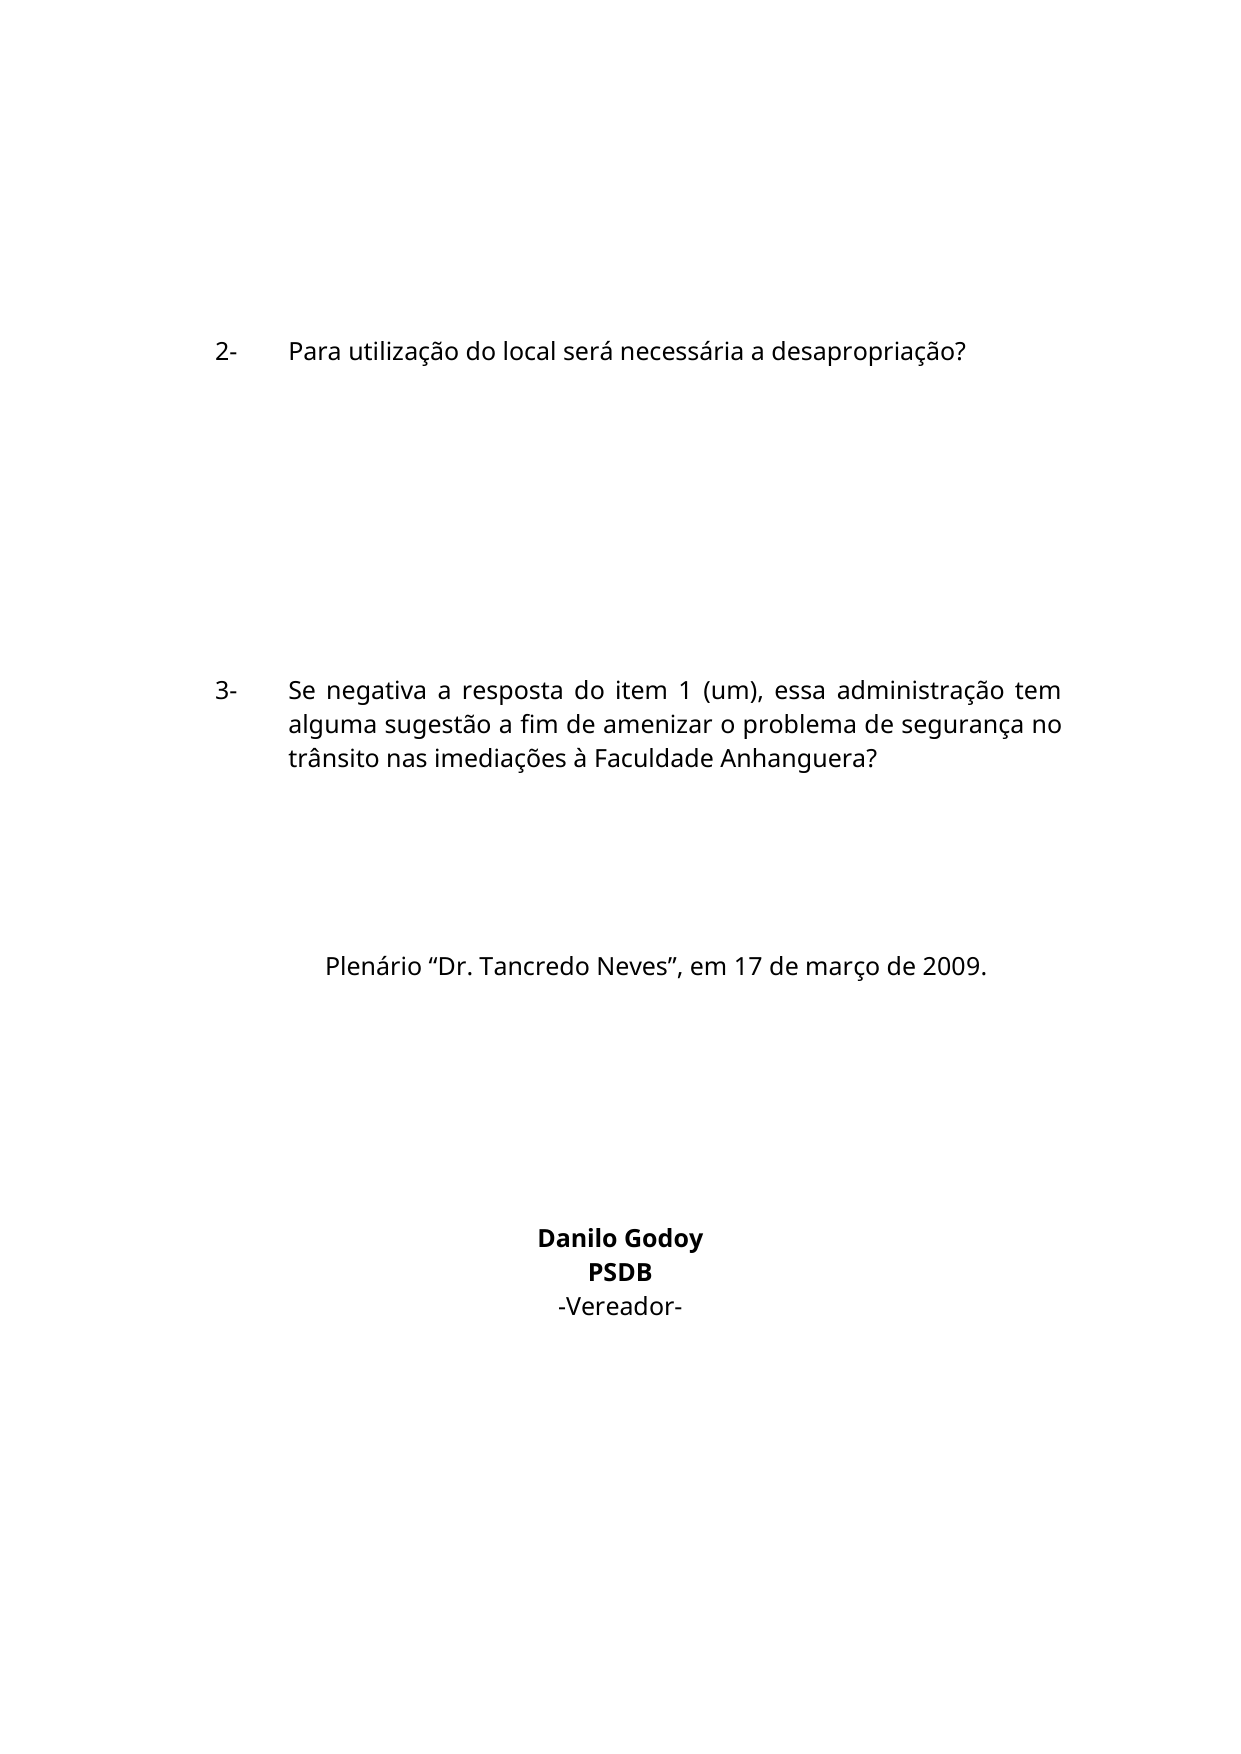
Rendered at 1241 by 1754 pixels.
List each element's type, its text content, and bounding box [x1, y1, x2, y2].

text PSDB [177, 1255, 1063, 1289]
text Danilo Godoy [177, 1221, 1063, 1255]
list Se negativa a resposta do item 1 (um), essa administração tem alguma sugestão a fim de amenizar o problema de segurança no trânsito nas imediações à Faculdade Anhanguera? [215, 673, 1063, 775]
list Para utilização do local será necessária a desapropriação? [215, 334, 1063, 368]
text -Vereador- [177, 1289, 1063, 1323]
text Plenário “Dr. Tancredo Neves”, em 17 de março de 2009. [177, 949, 1063, 983]
